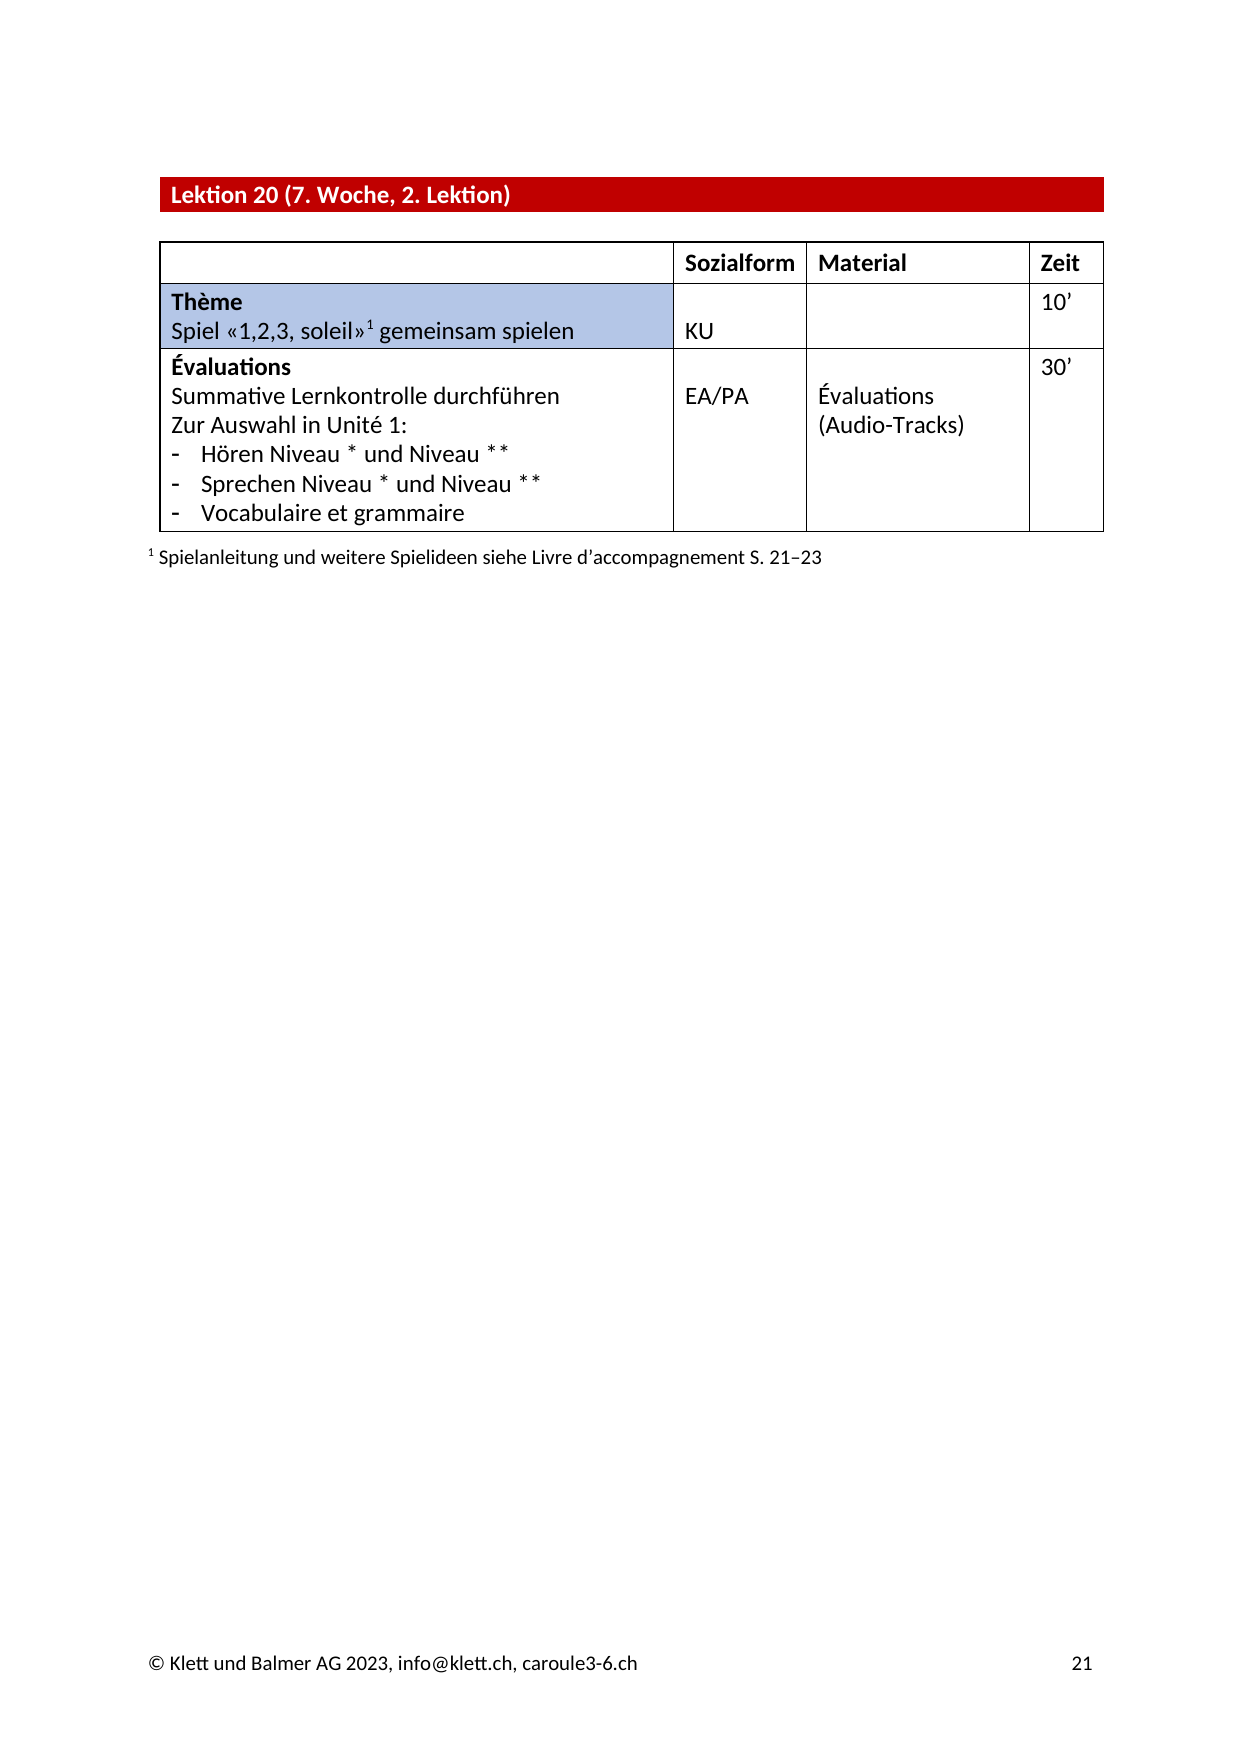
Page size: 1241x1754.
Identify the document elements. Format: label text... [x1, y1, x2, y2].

table_cell Évaluations Summative Lernkontrolle durchführen Zur Auswahl in Unité 1: Hören Niveau * und Niveau ** Sprechen Niveau * und Niveau ** Vocabulaire et grammaire [161, 349, 673, 531]
table_header [161, 243, 673, 283]
table_header Sozialform [674, 243, 806, 283]
table_cell Évaluations (Audio-Tracks) [807, 349, 1029, 531]
table_header Material [807, 243, 1029, 283]
table_cell EA/PA [674, 349, 806, 531]
table_cell 10’ [1030, 284, 1103, 348]
table_cell Thème Spiel «1,2,3, soleil»1 gemeinsam spielen [161, 284, 673, 348]
table_cell [807, 284, 1029, 348]
table_header Zeit [1030, 243, 1103, 283]
table_cell 30’ [1030, 349, 1103, 531]
table_cell KU [674, 284, 806, 348]
text 1 Spielanleitung und weitere Spielideen siehe Livre d’accompagnement S. 21–23 [148, 544, 1092, 569]
table_header Lektion 20 (7. Woche, 2. Lektion) [160, 177, 1104, 212]
